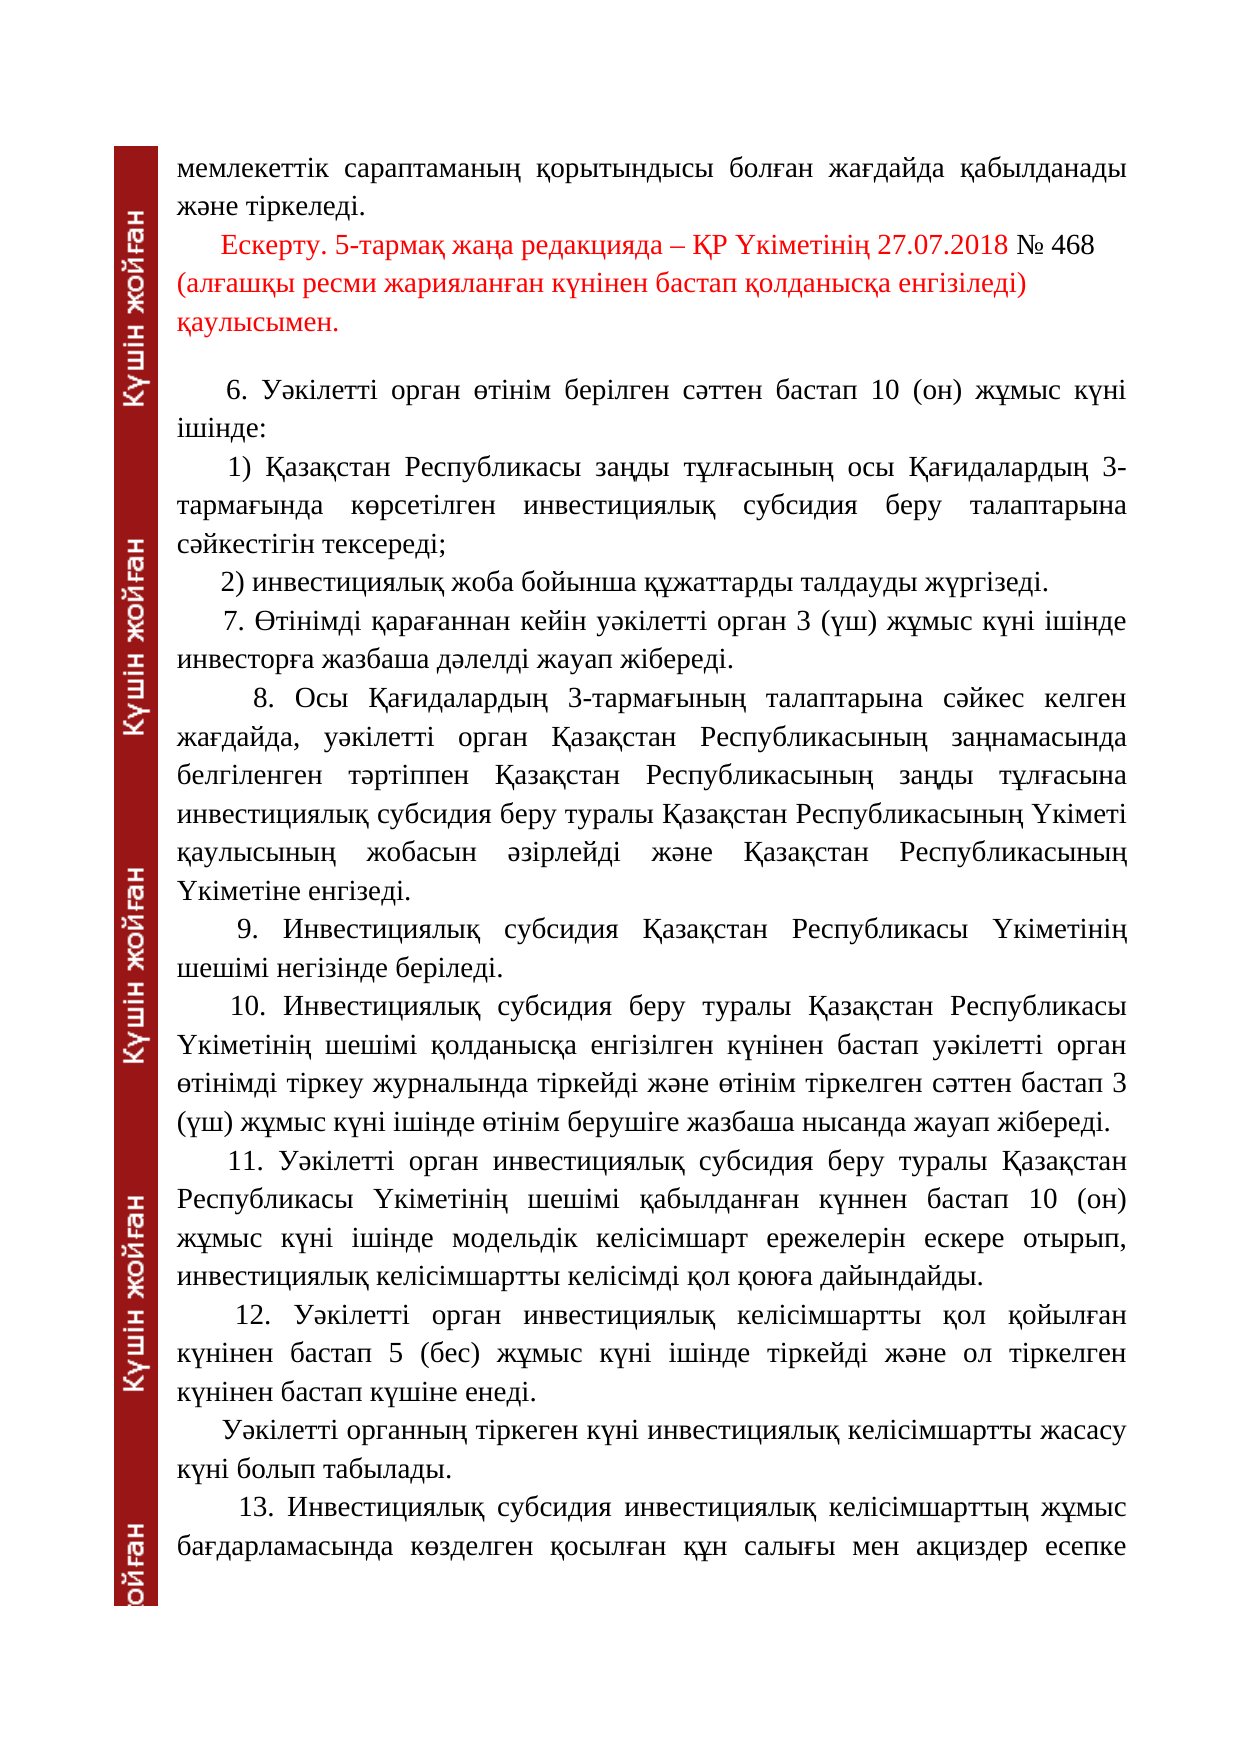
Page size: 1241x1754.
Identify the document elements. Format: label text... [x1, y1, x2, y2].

picture [114, 1562, 158, 1606]
text Ескерту. 5-тармақ жаңа редакцияда – ҚР Үкіметінің 27.07.2018 № 468 (алғашқы ресми жарияланған күнінен бастап қолданысқа енгізіледі) қаулысымен. [112, 227, 1128, 368]
picture [114, 368, 158, 372]
picture [114, 983, 158, 988]
text 9. Инвестициялық субсидия Қазақстан Республикасы Үкіметінің шешімі негізінде беріледі. [112, 911, 1128, 983]
text 11. Уәкілетті орган инвестициялық субсидия беру туралы Қазақстан Республикасы Үкіметінің шешімі қабылданған күннен бастап 10 (он) жұмыс күні ішінде модельдік келісімшарт ережелерін ескере отырып, инвестициялық келісімшартты келісімді қол қоюға дайындайды. [112, 1143, 1128, 1292]
text 1) Қазақстан Республикасы заңды тұлғасының осы Қағидалардың 3-тармағында көрсетілген инвестициялық субсидия беру талаптарына сәйкестігін тексереді; [112, 449, 1128, 559]
picture [114, 222, 158, 227]
picture [114, 1484, 158, 1489]
picture [114, 1292, 158, 1297]
picture [114, 146, 158, 150]
text Уәкілетті органның тіркеген күні инвестициялық келісімшартты жасасу күні болып табылады. [112, 1412, 1128, 1484]
text 6. Уәкілетті орган өтінім берілген сәттен бастап 10 (он) жұмыс күні ішінде: [112, 372, 1128, 444]
text 8. Осы Қағидалардың 3-тармағының талаптарына сәйкес келген жағдайда, уәкілетті орган Қазақстан Республикасының заңнамасында белгіленген тәртіппен Қазақстан Республикасының заңды тұлғасына инвестициялық субсидия беру туралы Қазақстан Республикасының Үкіметі қаулысының жобасын әзірлейді және Қазақстан Республикасының Үкіметіне енгізеді. [112, 680, 1128, 906]
picture [114, 598, 158, 603]
picture [114, 675, 158, 680]
text 2) инвестициялық жоба бойынша құжаттарды талдауды жүргізеді. [112, 564, 1128, 598]
picture [114, 906, 158, 911]
picture [114, 1138, 158, 1143]
picture [114, 1407, 158, 1412]
text 12. Уәкілетті орган инвестициялық келісімшартты қол қойылған күнінен бастап 5 (бес) жұмыс күні ішінде тіркейді және ол тіркелген күнінен бастап күшіне енеді. [112, 1297, 1128, 1407]
picture [114, 444, 158, 449]
text 10. Инвестициялық субсидия беру туралы Қазақстан Республикасы Үкіметінің шешімі қолданысқа енгізілген күнінен бастап уәкілетті орган өтінімді тіркеу журналында тіркейді және өтінім тіркелген сәттен бастап 3 (үш) жұмыс күні ішінде өтінім берушіге жазбаша нысанда жауап жібереді. [112, 988, 1128, 1138]
text 7. Өтінімді қарағаннан кейін уәкілетті орган 3 (үш) жұмыс күні ішінде инвесторға жазбаша дәлелді жауап жібереді. [112, 603, 1128, 675]
picture [114, 559, 158, 564]
